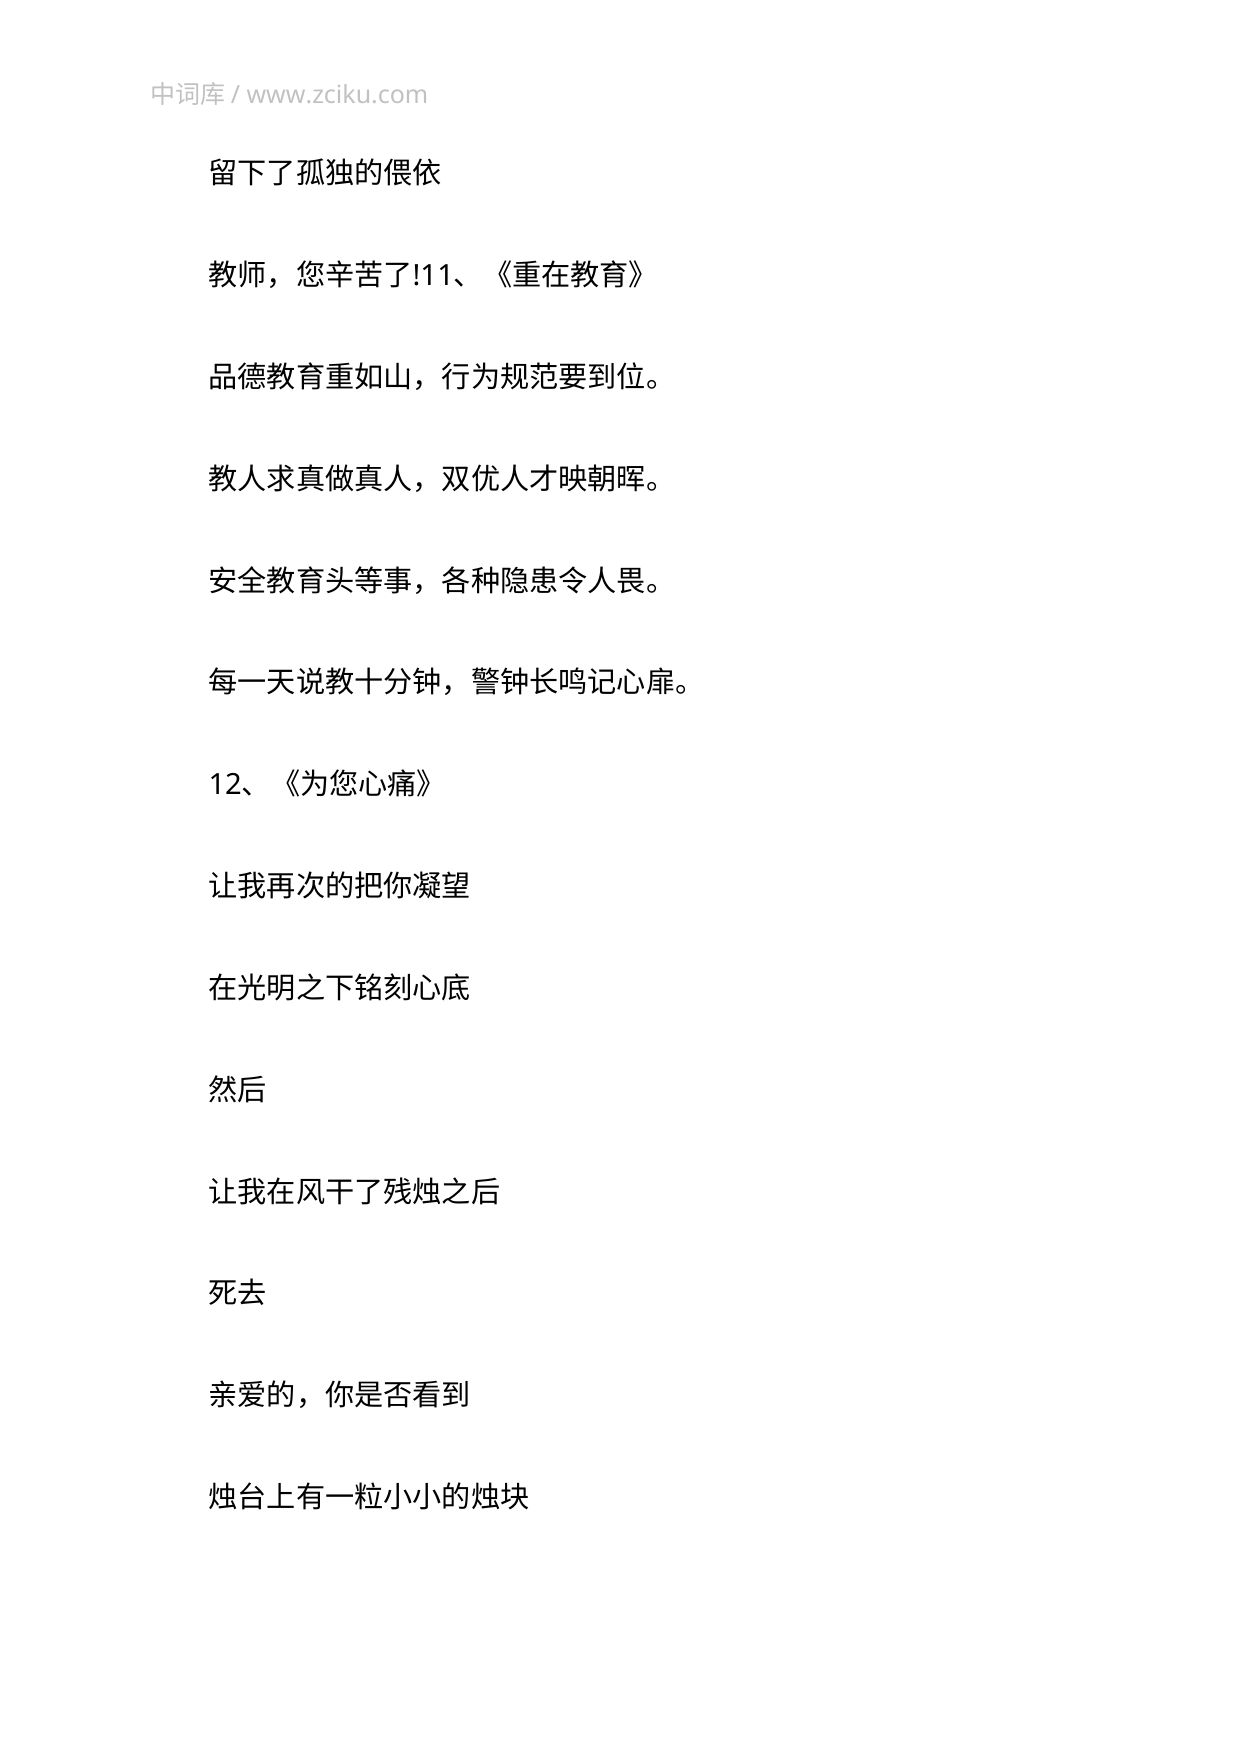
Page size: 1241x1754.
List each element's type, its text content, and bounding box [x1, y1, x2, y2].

text 然后 [150, 1066, 1090, 1109]
text 留下了孤独的偎依 [150, 150, 1090, 192]
text 品德教育重如山，行为规范要到位。 [150, 354, 1090, 396]
text 教师，您辛苦了!11、《重在教育》 [150, 252, 1090, 294]
text 在光明之下铭刻心底 [150, 964, 1090, 1007]
text 安全教育头等事，各种隐患令人畏。 [150, 557, 1090, 599]
text 亲爱的，你是否看到 [150, 1372, 1090, 1414]
text 烛台上有一粒小小的烛块 [150, 1473, 1090, 1516]
text 死去 [150, 1270, 1090, 1312]
text 每一天说教十分钟，警钟长鸣记心扉。 [150, 659, 1090, 701]
text 让我在风干了残烛之后 [150, 1168, 1090, 1210]
text 让我再次的把你凝望 [150, 863, 1090, 905]
text 12、《为您心痛》 [150, 761, 1090, 803]
text 教人求真做真人，双优人才映朝晖。 [150, 456, 1090, 498]
